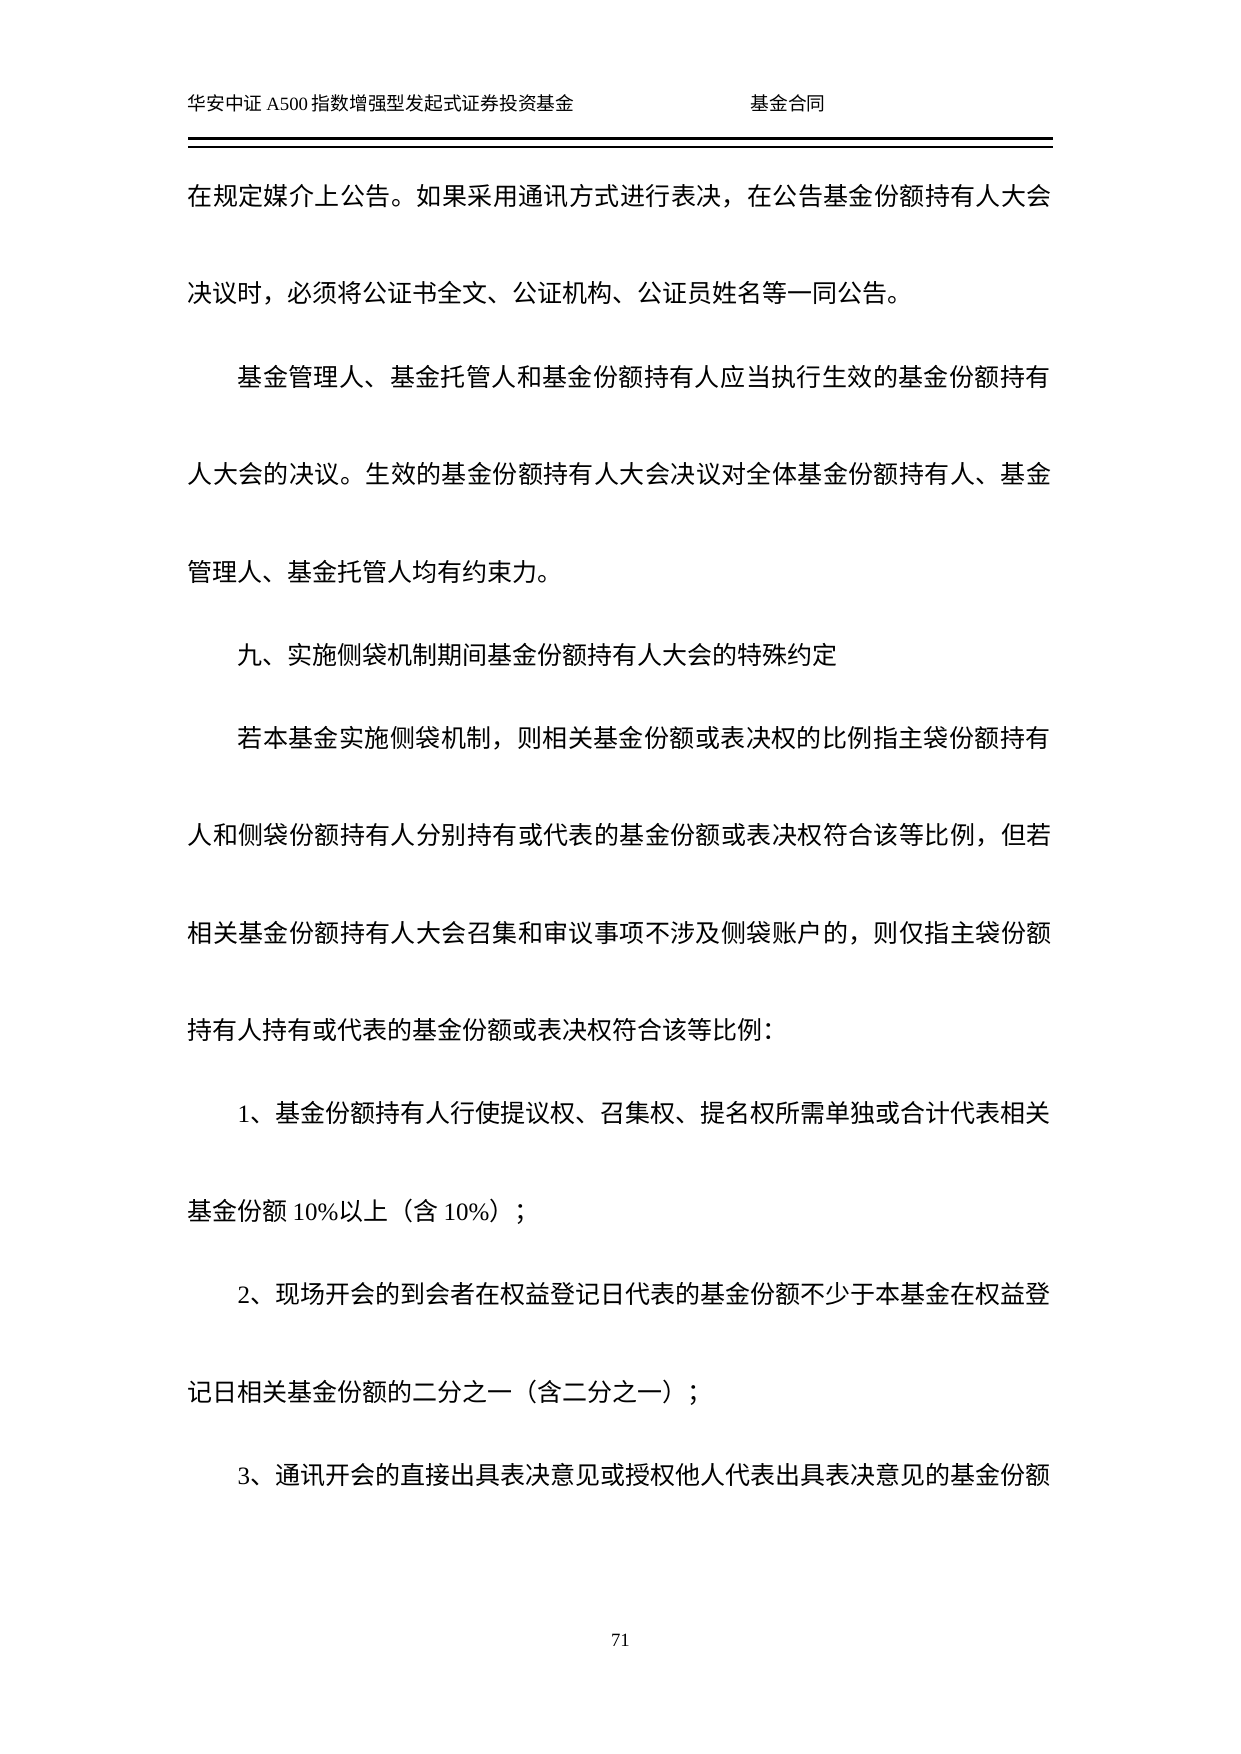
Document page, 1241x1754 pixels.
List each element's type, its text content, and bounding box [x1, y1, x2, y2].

text 2、现场开会的到会者在权益登记日代表的基金份额不少于本基金在权益登记日相关基金份额的二分之一（含二分之一）； [187, 1260, 1053, 1423]
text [187, 162, 1053, 324]
text 九、实施侧袋机制期间基金份额持有人大会的特殊约定 [187, 621, 1053, 686]
text 1、基金份额持有人行使提议权、召集权、提名权所需单独或合计代表相关基金份额10%以上（含10%）； [187, 1079, 1053, 1242]
text 基金管理人、基金托管人和基金份额持有人应当执行生效的基金份额持有人大会的决议。生效的基金份额持有人大会决议对全体基金份额持有人、基金管理人、基金托管人均有约束力。 [187, 343, 1053, 603]
text 若本基金实施侧袋机制，则相关基金份额或表决权的比例指主袋份额持有人和侧袋份额持有人分别持有或代表的基金份额或表决权符合该等比例，但若相关基金份额持有人大会召集和审议事项不涉及侧袋账户的，则仅指主袋份额持有人持有或代表的基金份额或表决权符合该等比例： [187, 704, 1053, 1061]
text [187, 1441, 1053, 1506]
